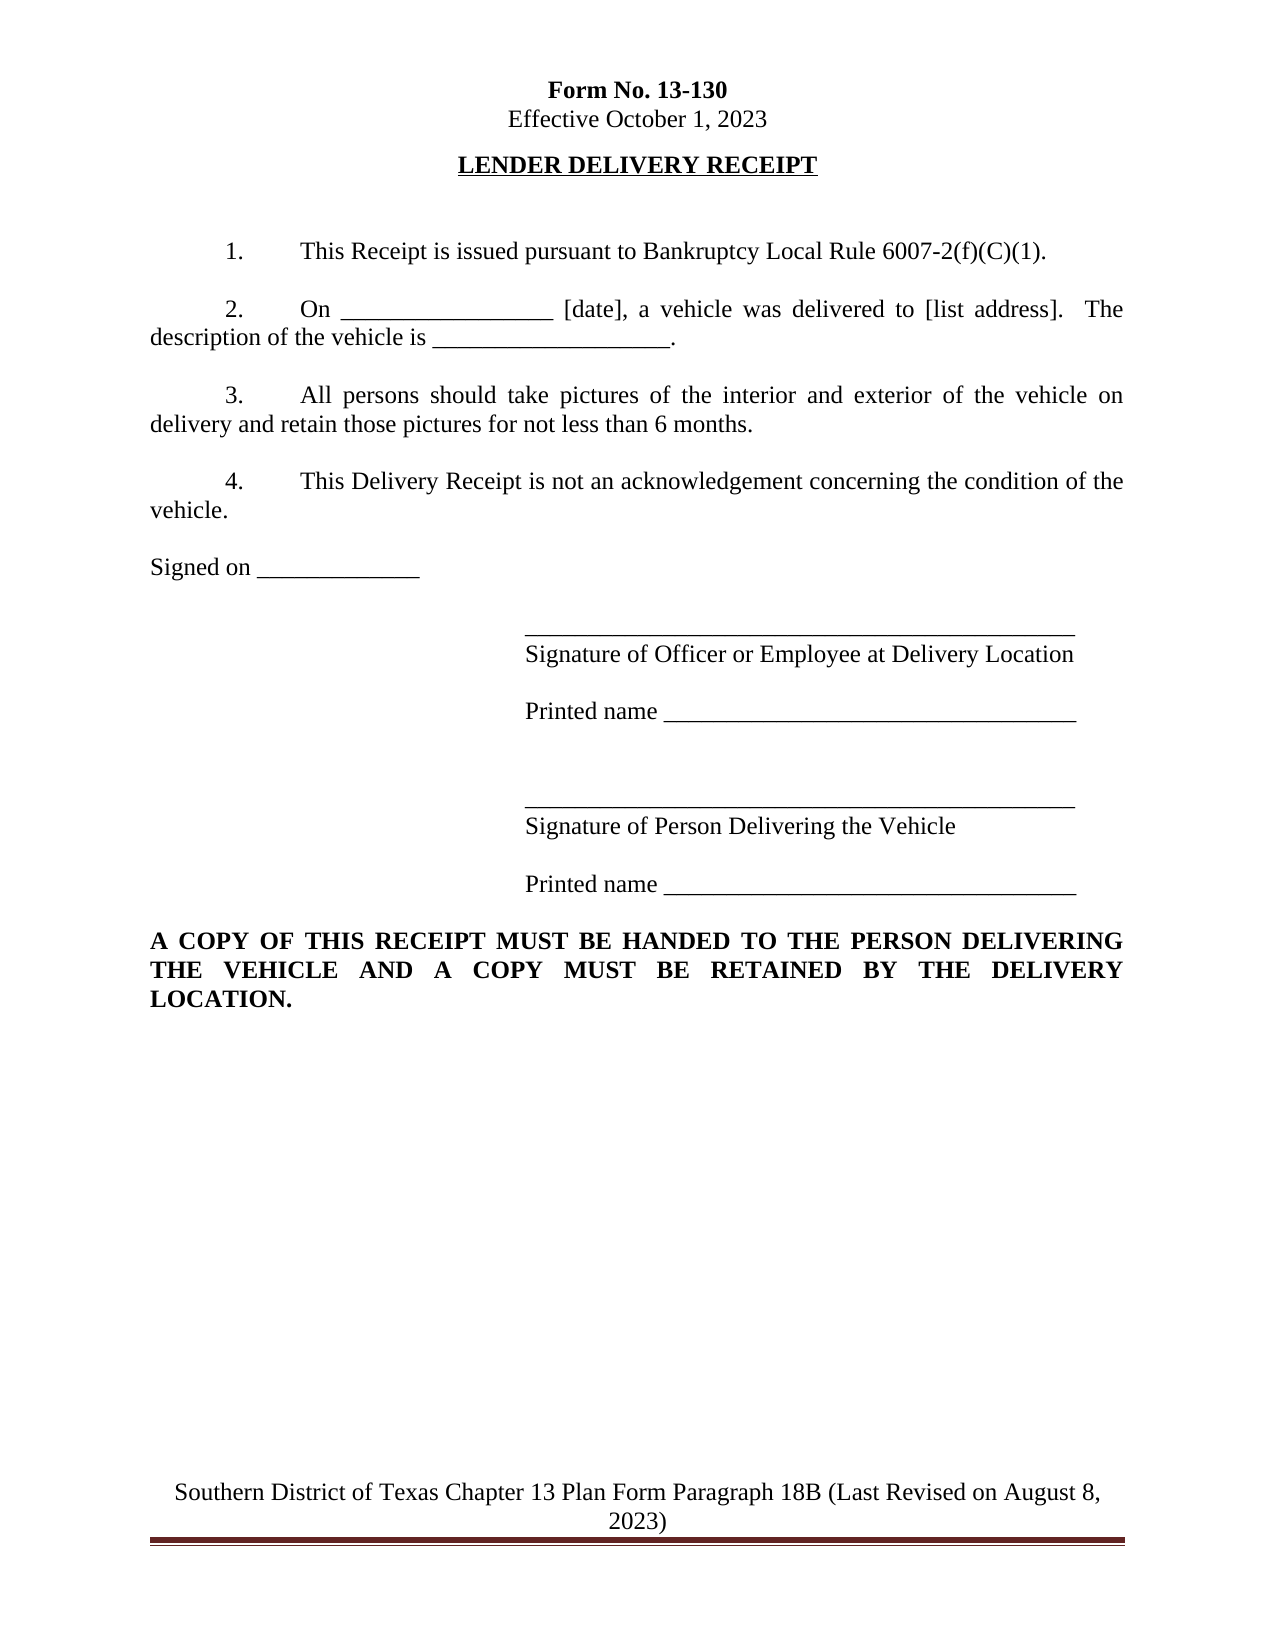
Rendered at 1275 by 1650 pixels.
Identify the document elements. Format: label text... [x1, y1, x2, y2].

text A COPY OF THIS RECEIPT MUST BE HANDED TO THE PERSON DELIVERING THE VEHICLE AND A COPY MUST BE RETAINED BY THE DELIVERY LOCATION. [150, 926, 1125, 1012]
text Printed name _________________________________ [150, 869, 1125, 897]
text Printed name _________________________________ [150, 696, 1125, 725]
text ____________________________________________ [150, 610, 1125, 639]
list This Delivery Receipt is not an acknowledgement concerning the condition of the vehicle. [150, 466, 1125, 524]
text Signed on _____________ [150, 552, 1125, 581]
text Signature of Officer or Employee at Delivery Location [150, 639, 1125, 667]
list All persons should take pictures of the interior and exterior of the vehicle on delivery and retain those pictures for not less than 6 months. [150, 380, 1125, 437]
list This Receipt is issued pursuant to Bankruptcy Local Rule 6007-2(f)(C)(1). [150, 236, 1125, 265]
text ____________________________________________ [150, 782, 1125, 811]
text LENDER DELIVERY RECEIPT [150, 150, 1125, 207]
list On _________________ [date], a vehicle was delivered to [list address]. The description of the vehicle is ___________________. [150, 294, 1125, 351]
text Signature of Person Delivering the Vehicle [150, 811, 1125, 840]
